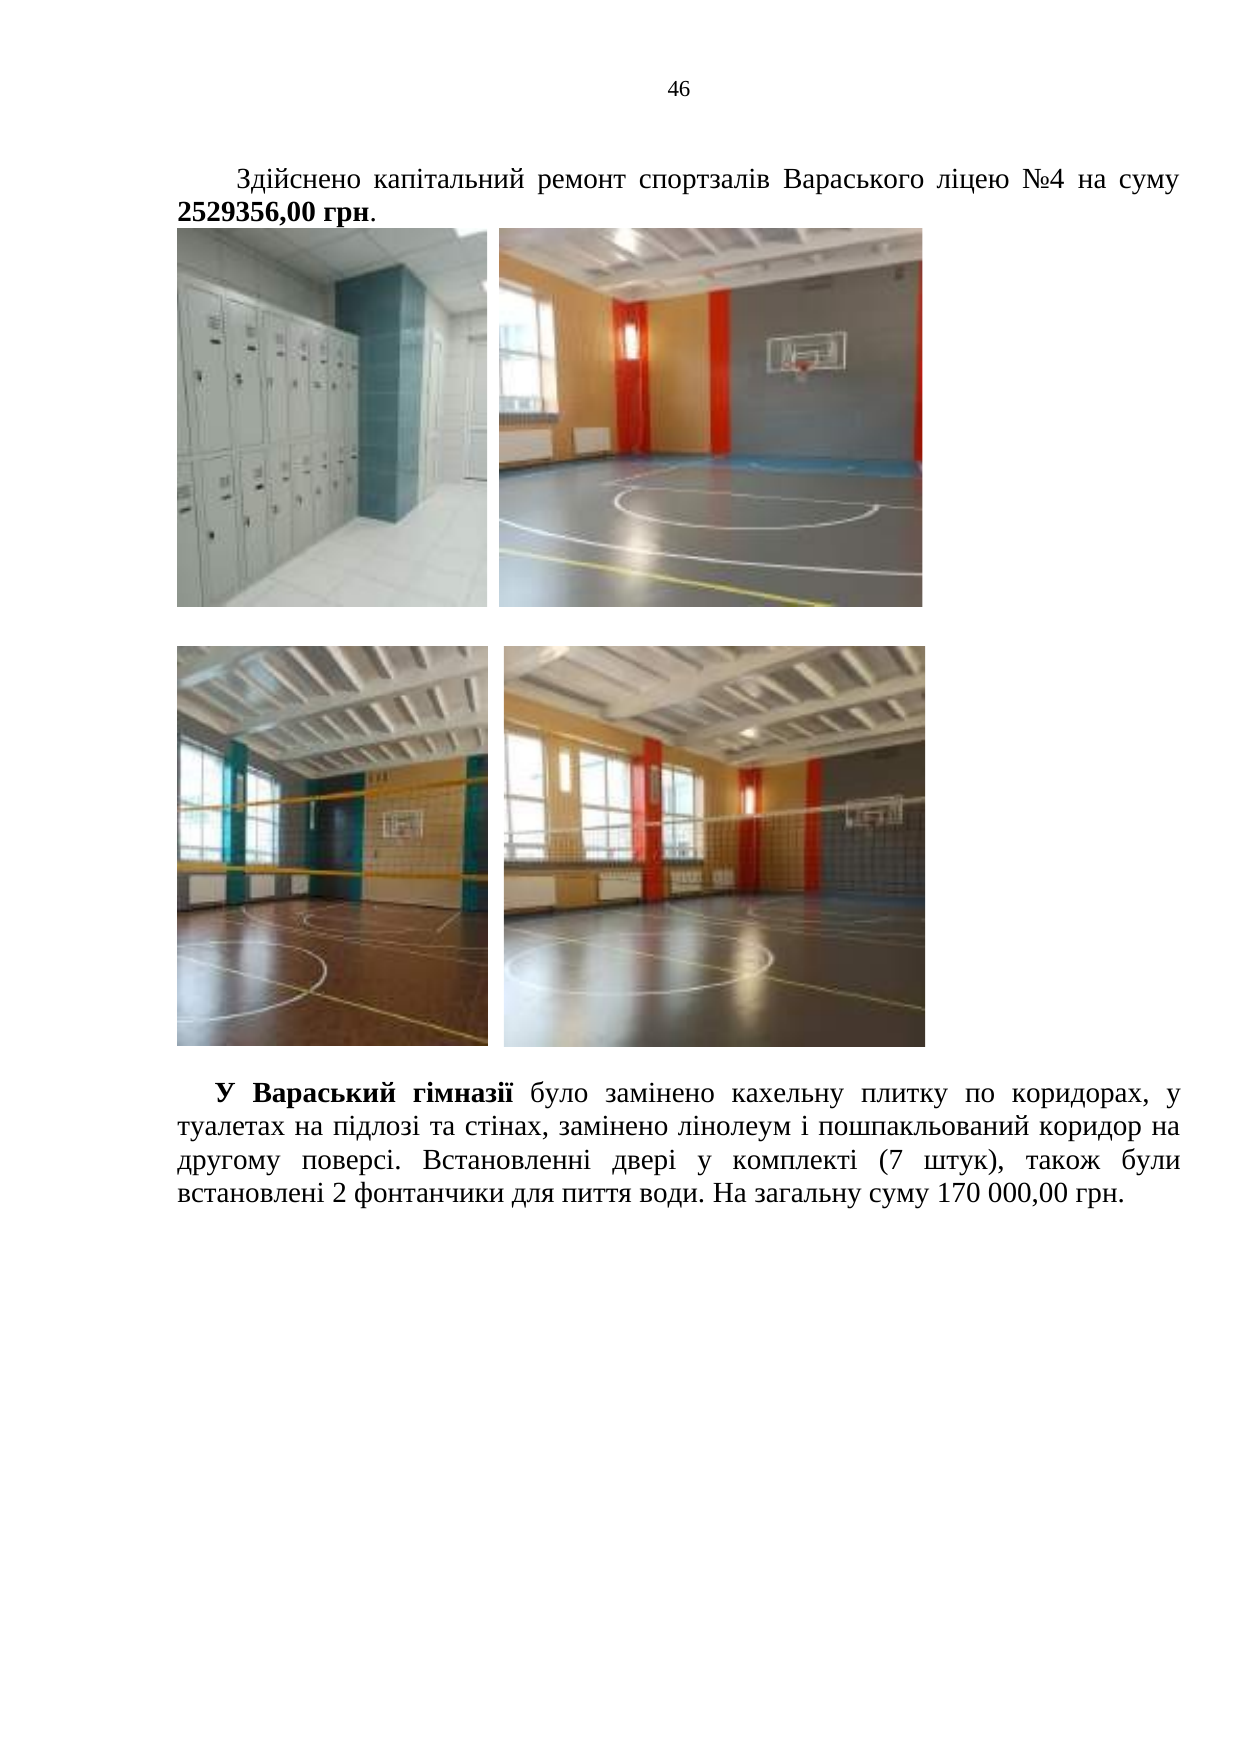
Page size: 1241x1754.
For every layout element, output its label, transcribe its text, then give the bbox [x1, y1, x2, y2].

picture [177, 646, 488, 1046]
subtitle 2529356,00 грн. [177, 194, 1217, 228]
text Здійснено капітальний ремонт спортзалів Вараського ліцею №4 на суму [236, 161, 1217, 194]
text У Вараський гімназії було замінено кахельну плитку по коридорах, у туалетах на підлозі та стінах, замінено лінолеум і пошпакльований коридор на другому поверсі. Встановленні двері у комплекті (7 штук), також були встановлені 2 фонтанчики для пиття води. На загальну суму 170 000,00 грн. [177, 1075, 1181, 1209]
picture [503, 646, 926, 1047]
picture [177, 228, 488, 607]
picture [499, 228, 923, 607]
